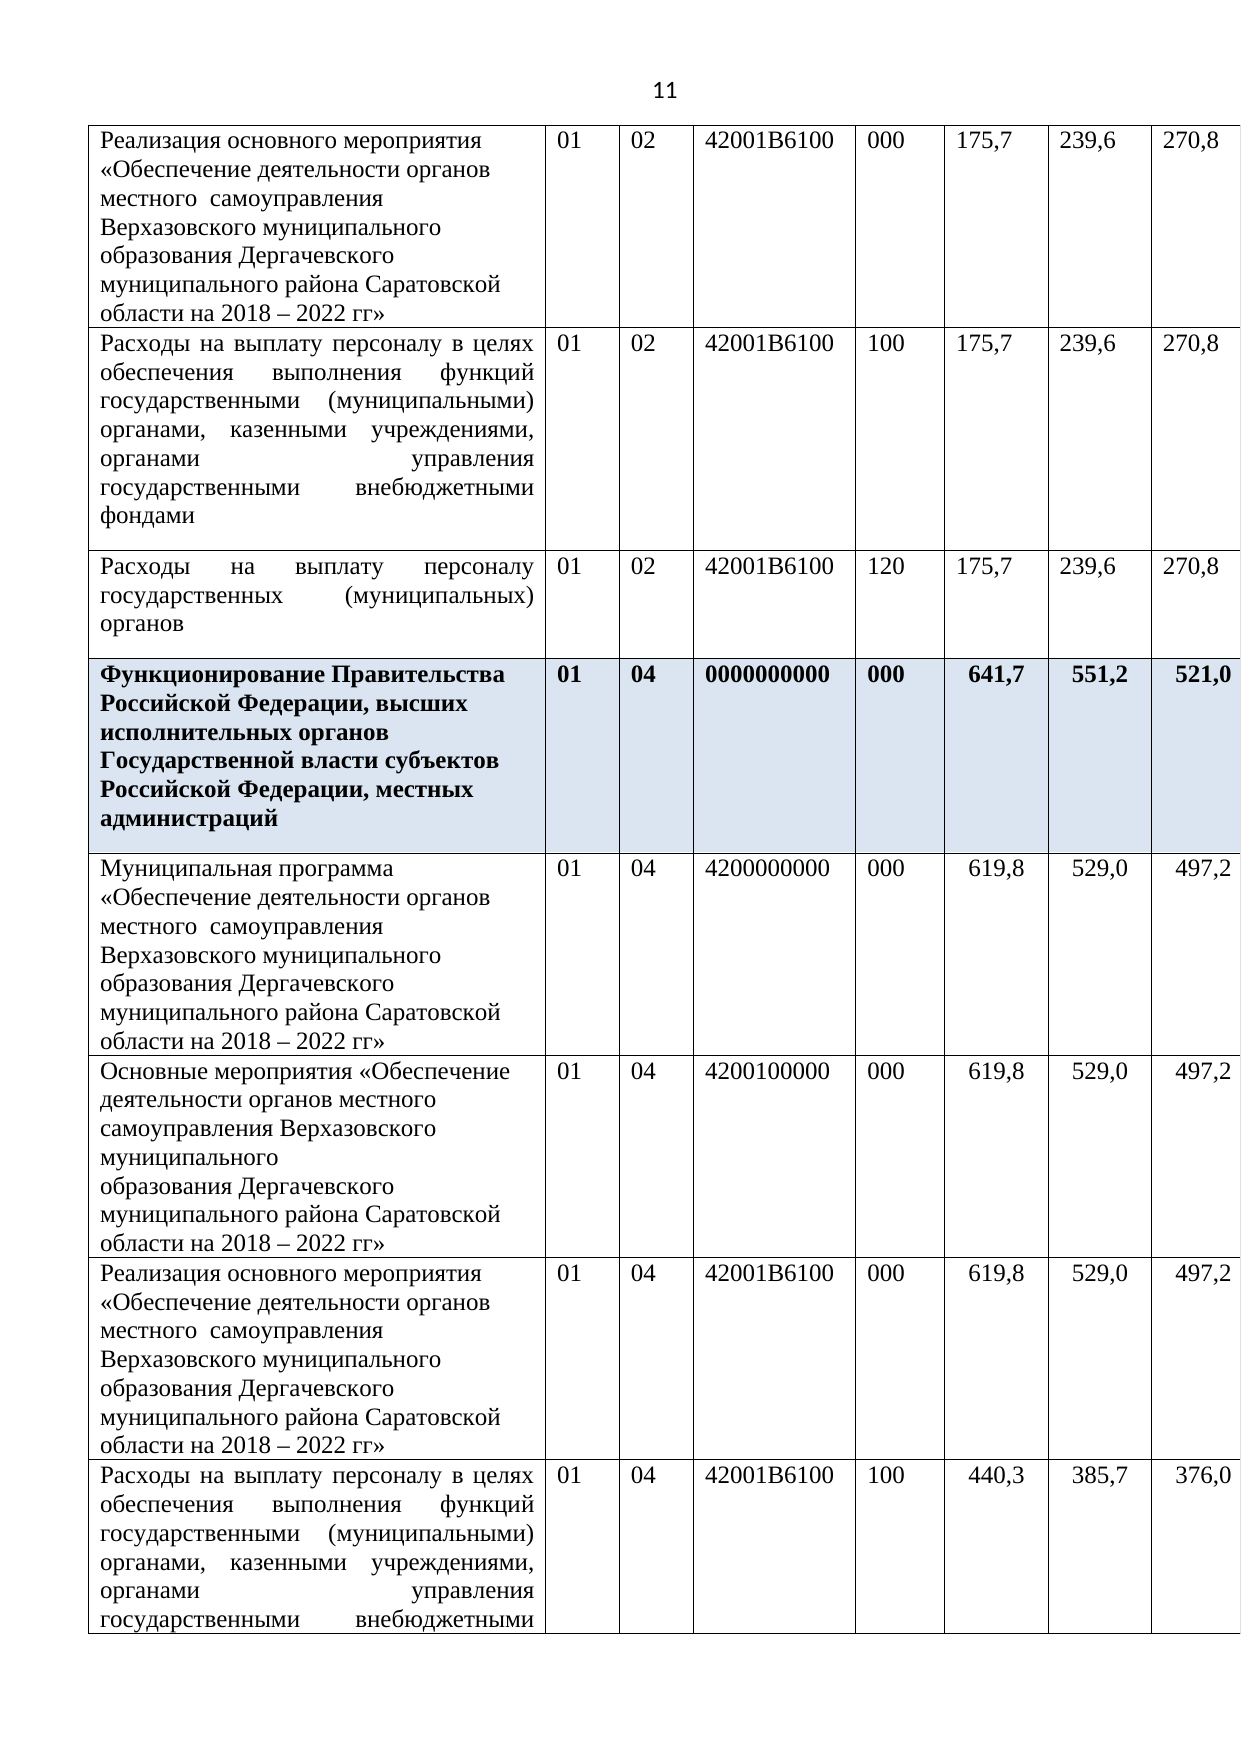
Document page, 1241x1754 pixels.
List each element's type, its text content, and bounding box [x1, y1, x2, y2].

table_cell 000 [856, 1056, 944, 1257]
table_cell 02 [620, 328, 693, 550]
table_cell 175,7 [945, 551, 1048, 658]
table_cell 521,0 [1152, 659, 1240, 852]
table_cell 02 [620, 551, 693, 658]
table_cell 01 [546, 1258, 619, 1459]
table_cell 42001В6100 [694, 551, 855, 658]
table_cell Функционирование Правительства Российской Федерации, высших исполнительных органов Государственной власти субъектов Российской Федерации, местных администраций [89, 659, 545, 852]
table_cell 4200000000 [694, 854, 855, 1055]
table_cell 01 [546, 551, 619, 658]
table_cell 01 [546, 328, 619, 550]
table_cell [89, 1460, 545, 1633]
table_cell Расходы на выплату персоналу государственных (муниципальных) органов [89, 551, 545, 658]
table_cell 619,8 [945, 1258, 1048, 1459]
table_cell 239,6 [1049, 328, 1151, 550]
table_cell 000 [856, 854, 944, 1055]
table_cell 376,0 [1152, 1460, 1240, 1633]
table_cell 497,2 [1152, 1056, 1240, 1257]
table_cell 641,7 [945, 659, 1048, 852]
table_cell 239,6 [1049, 126, 1151, 327]
table_cell 42001В6100 [694, 1258, 855, 1459]
table_cell 120 [856, 551, 944, 658]
table_cell 497,2 [1152, 854, 1240, 1055]
table_cell 529,0 [1049, 1056, 1151, 1257]
table_cell 529,0 [1049, 1258, 1151, 1459]
table_cell 01 [546, 659, 619, 852]
table_cell Реализация основного мероприятия «Обеспечение деятельности органов местного самоуправления Верхазовского муниципального образования Дергачевского муниципального района Саратовской области на 2018 – 2022 гг» [89, 126, 545, 327]
table_cell 385,7 [1049, 1460, 1151, 1633]
table_cell Реализация основного мероприятия «Обеспечение деятельности органов местного самоуправления Верхазовского муниципального образования Дергачевского муниципального района Саратовской области на 2018 – 2022 гг» [89, 1258, 545, 1459]
table_cell 529,0 [1049, 854, 1151, 1055]
table_cell 551,2 [1049, 659, 1151, 852]
table_cell 497,2 [1152, 1258, 1240, 1459]
table_cell 01 [546, 1056, 619, 1257]
table_cell 42001В6100 [694, 328, 855, 550]
table_cell 04 [620, 1056, 693, 1257]
table_cell 000 [856, 1258, 944, 1459]
table_cell 0000000000 [694, 659, 855, 852]
table_cell 100 [856, 328, 944, 550]
table_cell 04 [620, 1258, 693, 1459]
table_cell 000 [856, 126, 944, 327]
table_cell 100 [856, 1460, 944, 1633]
table_cell 04 [620, 1460, 693, 1633]
table_cell 270,8 [1152, 328, 1240, 550]
table_cell 175,7 [945, 328, 1048, 550]
table_cell 01 [546, 854, 619, 1055]
table_cell Основные мероприятия «Обеспечение деятельности органов местного самоуправления Верхазовского муниципального образования Дергачевского муниципального района Саратовской области на 2018 – 2022 гг» [89, 1056, 545, 1257]
table_cell Муниципальная программа «Обеспечение деятельности органов местного самоуправления Верхазовского муниципального образования Дергачевского муниципального района Саратовской области на 2018 – 2022 гг» [89, 854, 545, 1055]
table_cell 01 [546, 126, 619, 327]
table_cell 02 [620, 126, 693, 327]
table_cell 270,8 [1152, 551, 1240, 658]
table_cell 42001В6100 [694, 126, 855, 327]
table_cell 239,6 [1049, 551, 1151, 658]
table_cell 619,8 [945, 1056, 1048, 1257]
table_cell 04 [620, 854, 693, 1055]
table_cell 270,8 [1152, 126, 1240, 327]
table_cell 04 [620, 659, 693, 852]
table_cell 440,3 [945, 1460, 1048, 1633]
table_cell 175,7 [945, 126, 1048, 327]
table_cell 01 [546, 1460, 619, 1633]
table_cell 4200100000 [694, 1056, 855, 1257]
table_cell 42001В6100 [694, 1460, 855, 1633]
table_cell 000 [856, 659, 944, 852]
table_cell 619,8 [945, 854, 1048, 1055]
